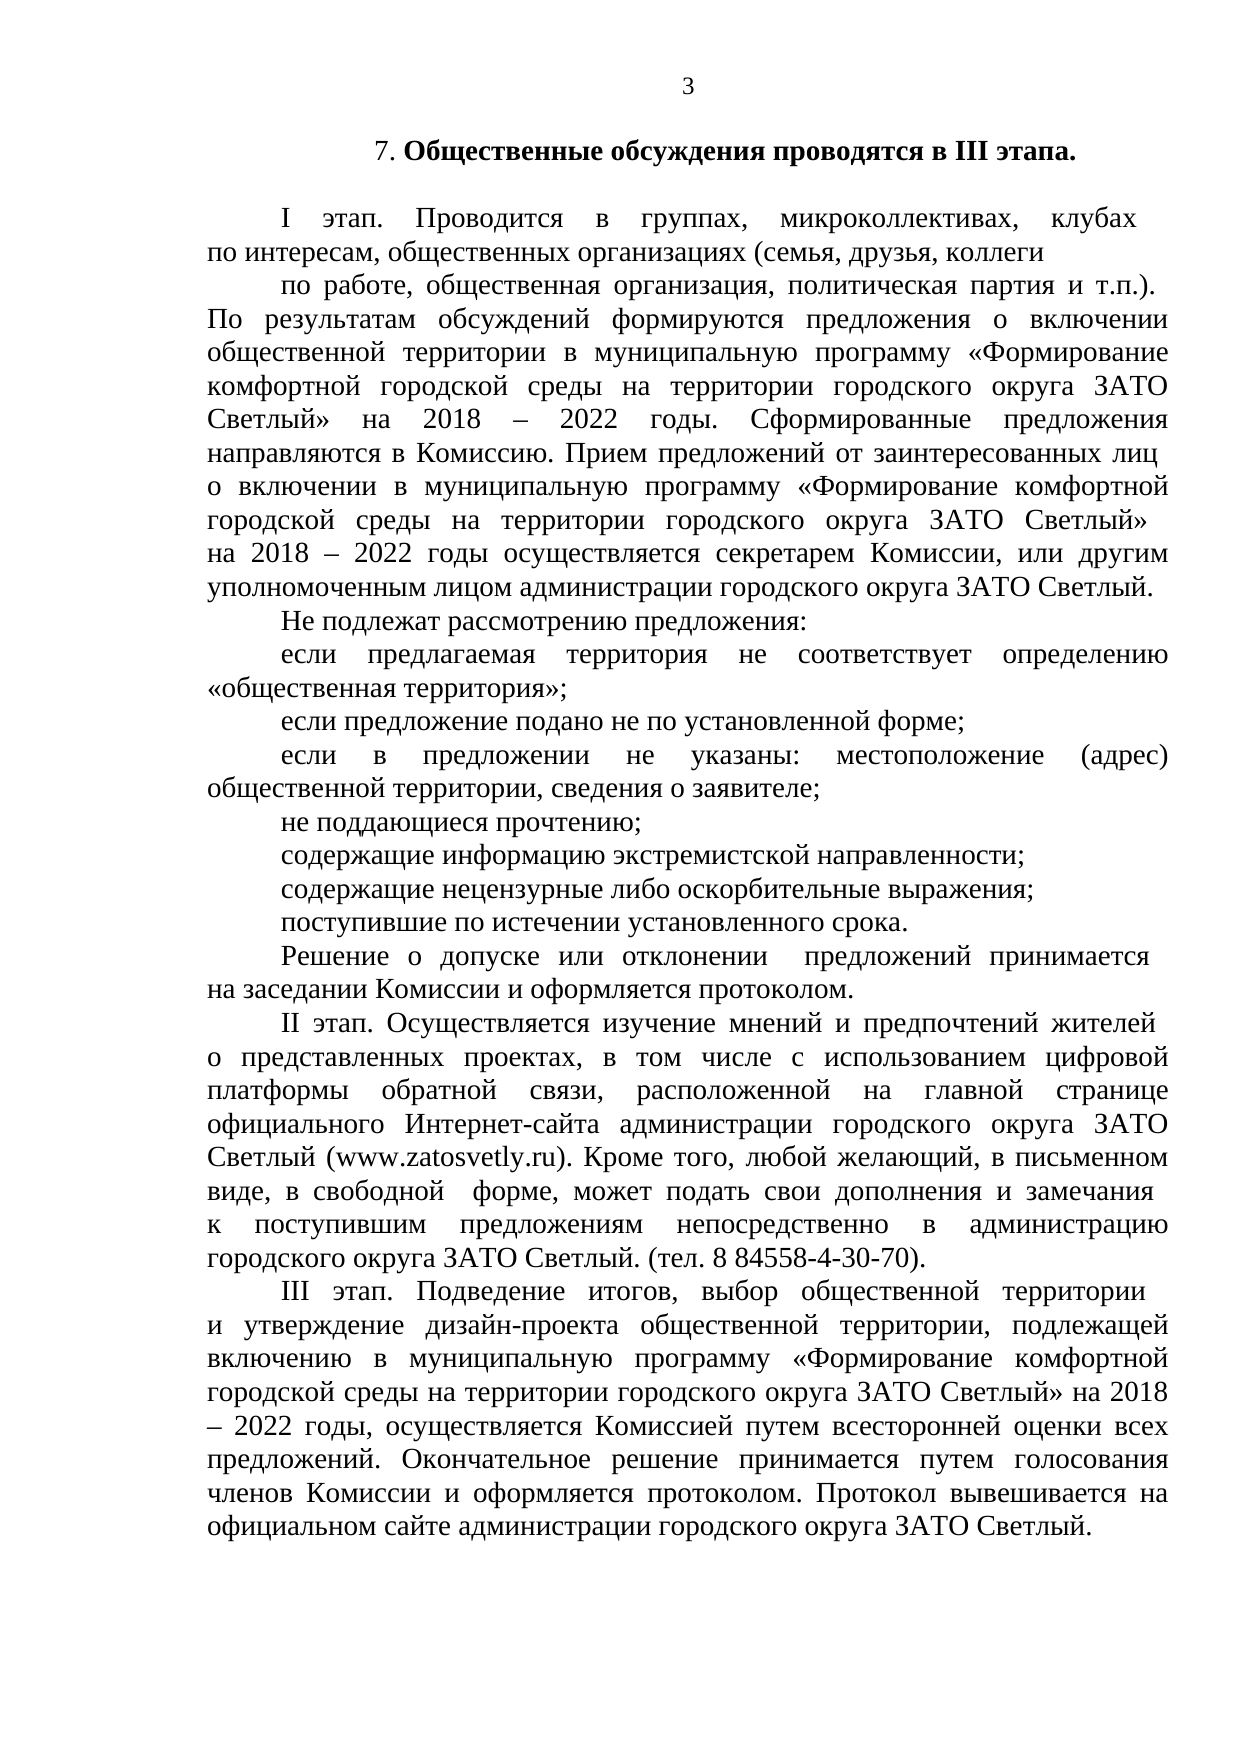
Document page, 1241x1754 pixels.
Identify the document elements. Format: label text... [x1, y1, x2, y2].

text не поддающиеся прочтению; [207, 804, 1169, 837]
text если в предложении не указаны: местоположение (адрес) общественной территории, сведения о заявителе; [207, 737, 1169, 804]
text если предложение подано не по установленной форме; [207, 703, 1169, 737]
text 7. Общественные обсуждения проводятся в III этапа. [207, 133, 1169, 167]
text если предлагаемая территория не соответствует определению «общественная территория»; [207, 636, 1169, 703]
text содержащие информацию экстремистской направленности; [207, 837, 1169, 871]
text 3 [207, 71, 1169, 99]
text Не подлежат рассмотрению предложения: [207, 603, 1169, 636]
text содержащие нецензурные либо оскорбительные выражения; [207, 871, 1169, 904]
text III этап. Подведение итогов, выбор общественной территории и утверждение дизайн-проекта общественной территории, подлежащей включению в муниципальную программу «Формирование комфортной городской среды на территории городского округа ЗАТО Светлый» на 2018 – 2022 годы, осуществляется Комиссией путем всесторонней оценки всех предложений. Окончательное решение принимается путем голосования членов Комиссии и оформляется протоколом. Протокол вывешивается на официальном сайте администрации городского округа ЗАТО Светлый. [207, 1273, 1169, 1542]
text I этап. Проводится в группах, микроколлективах, клубах по интересам, общественных организациях (семья, друзья, коллеги [207, 200, 1169, 267]
text II этап. Осуществляется изучение мнений и предпочтений жителей о представленных проектах, в том числе с использованием цифровой платформы обратной связи, расположенной на главной странице официального Интернет-сайта администрации городского округа ЗАТО Светлый (www.zatosvetly.ru). Кроме того, любой желающий, в письменном виде, в свободной форме, может подать свои дополнения и замечания к поступившим предложениям непосредственно в администрацию городского округа ЗАТО Светлый. (тел. 8 84558-4-30-70). [207, 1005, 1169, 1273]
text по работе, общественная организация, политическая партия и т.п.). По результатам обсуждений формируются предложения о включении общественной территории в муниципальную программу «Формирование комфортной городской среды на территории городского округа ЗАТО Светлый» на 2018 – 2022 годы. Сформированные предложения направляются в Комиссию. Прием предложений от заинтересованных лиц о включении в муниципальную программу «Формирование комфортной городской среды на территории городского округа ЗАТО Светлый» на 2018 – 2022 годы осуществляется секретарем Комиссии, или другим уполномоченным лицом администрации городского округа ЗАТО Светлый. [207, 267, 1169, 603]
text Решение о допуске или отклонении предложений принимается на заседании Комиссии и оформляется протоколом. [207, 938, 1169, 1005]
text поступившие по истечении установленного срока. [207, 904, 1169, 938]
